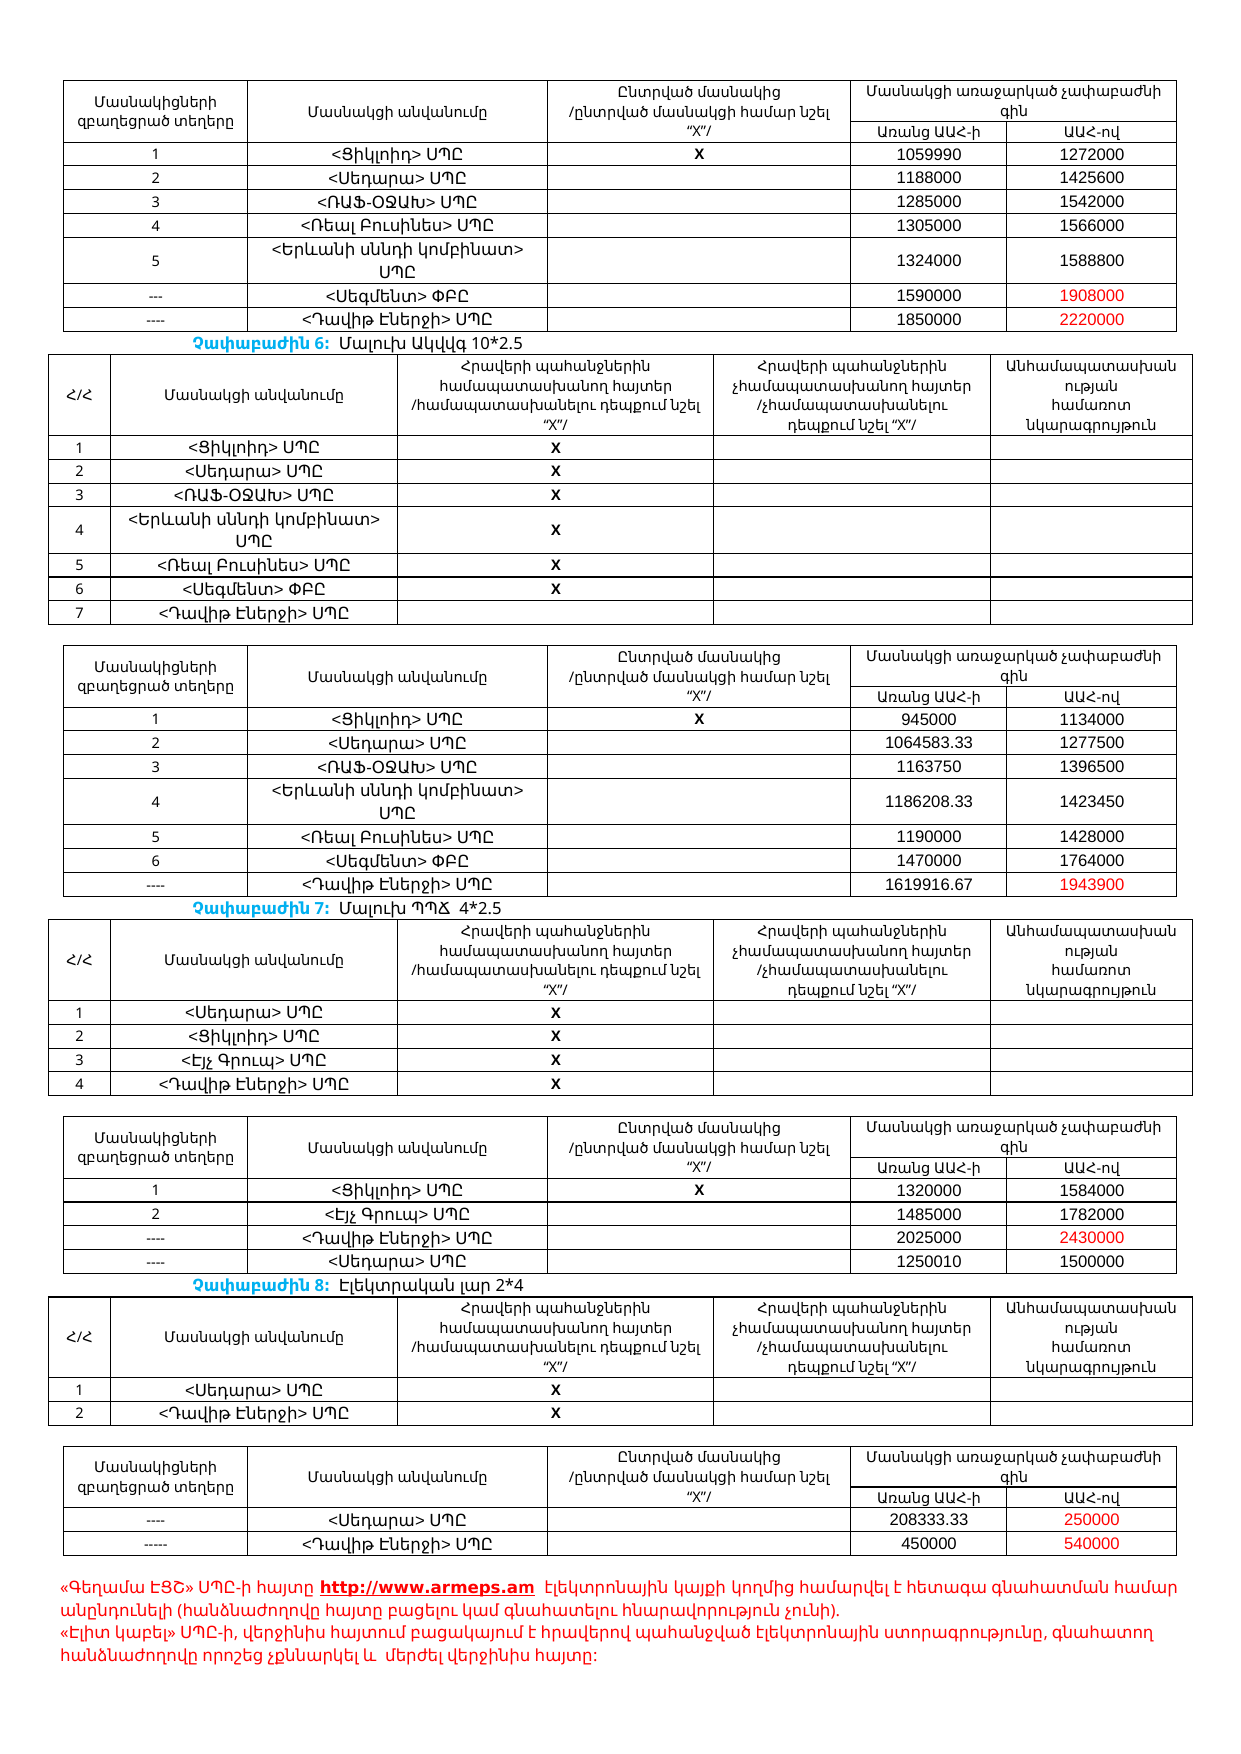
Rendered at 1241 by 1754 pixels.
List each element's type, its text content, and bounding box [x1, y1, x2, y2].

text «Էլիտ կաբել» ՍՊԸ-ի, վերջինիս հայտում բացակայում է հրավերով պահանջված էլեկտրոնային ստորագրությունը, գնահատող հանձնաժողովը որոշեց չքննարկել և մերժել վերջինիս հայտը: [60, 1621, 1180, 1667]
table_cell 2 [49, 1402, 110, 1424]
table_cell X [398, 484, 713, 506]
table_cell X [398, 1072, 713, 1095]
table_cell <Սեդարա> ՍՊԸ [248, 731, 547, 754]
table_cell X [398, 507, 713, 553]
table_cell [991, 1025, 1192, 1047]
table_cell 1470000 [851, 849, 1006, 872]
table_cell [548, 1532, 850, 1555]
table_cell <Դավիթ Էներջի> ՍՊԸ [111, 601, 397, 624]
table_header Մասնակցի անվանումը [111, 1298, 397, 1377]
table_cell [548, 873, 850, 896]
table_header Անհամապատասխանության համառոտ նկարագրույթուն [991, 355, 1192, 435]
table_cell [714, 507, 990, 553]
table_header Հ/Հ [49, 355, 110, 435]
table_cell ---- [64, 1508, 247, 1531]
table_cell [714, 1402, 990, 1424]
table_cell 1064583.33 [851, 731, 1006, 754]
table_cell 1423450 [1007, 779, 1176, 824]
table_cell [991, 460, 1192, 482]
table_header Հրավերի պահանջներին համապատասխանող հայտեր /համապատասխանելու դեպքում նշել “X”/ [398, 920, 713, 1000]
table_header Հրավերի պահանջներին համապատասխանող հայտեր /համապատասխանելու դեպքում նշել “X”/ [398, 1298, 713, 1377]
table_cell X [398, 1001, 713, 1024]
table_cell 5 [64, 238, 247, 283]
table_cell 1566000 [1007, 214, 1176, 237]
table_cell [991, 578, 1192, 600]
table_cell 1134000 [1007, 708, 1176, 730]
table_cell <Սեդարա> ՍՊԸ [111, 1001, 397, 1024]
table_cell ---- [64, 1226, 247, 1249]
table_cell <Սեգմենտ> ՓԲԸ [248, 849, 547, 872]
table_cell <Ռեալ Բուսինես> ՍՊԸ [111, 554, 397, 576]
table_cell <Դավիթ Էներջի> ՍՊԸ [111, 1072, 397, 1095]
table_cell <Սեդարա> ՍՊԸ [248, 1508, 547, 1531]
table_cell <Ցիկլոիդ> ՍՊԸ [248, 1179, 547, 1201]
table_cell 1163750 [851, 755, 1006, 778]
table_header Մասնակցի անվանումը [248, 646, 547, 707]
table_cell X [548, 1179, 850, 1201]
table_cell [714, 578, 990, 600]
table_cell [991, 484, 1192, 506]
table_cell <Երևանի սննդի կոմբինատ> ՍՊԸ [248, 238, 547, 283]
table_cell <Դավիթ Էներջի> ՍՊԸ [248, 308, 547, 331]
table_cell [548, 214, 850, 237]
table_cell [548, 1250, 850, 1273]
table_cell 4 [64, 214, 247, 237]
table_cell Առանց ԱԱՀ-ի [851, 1158, 1006, 1178]
table_cell 945000 [851, 708, 1006, 730]
table_cell [991, 436, 1192, 459]
table_cell [714, 460, 990, 482]
table_cell <Ցիկլոիդ> ՍՊԸ [111, 436, 397, 459]
table_cell [991, 1072, 1192, 1095]
text «Գեղամա ԷՑՇ» ՍՊԸ-ի հայտը http://www.armeps.am էլեկտրոնային կայքի կողմից համարվել է հետագա գնահատման համար անընդունելի (հանձնաժողովը հայտը բացելու կամ գնահատելու հնարավորություն չունի). [60, 1576, 1180, 1621]
table_cell 1542000 [1007, 190, 1176, 213]
table_cell Առանց ԱԱՀ-ի [851, 687, 1006, 707]
table_cell 1 [64, 1179, 247, 1201]
text Չափաբաժին 8։ Էլեկտրական լար 2*4 [60, 1274, 1180, 1296]
table_cell <Երևանի սննդի կոմբինատ> ՍՊԸ [111, 507, 397, 553]
table_cell 6 [64, 849, 247, 872]
table_cell <Սեդարա> ՍՊԸ [248, 1250, 547, 1273]
table_cell [548, 284, 850, 307]
table_cell <ՌԱՖ-ՕՋԱԽ> ՍՊԸ [111, 484, 397, 506]
table_cell <Սեգմենտ> ՓԲԸ [111, 578, 397, 600]
table_header Մասնակցի անվանումը [248, 1447, 547, 1507]
table_cell 2 [64, 731, 247, 754]
table_cell 1590000 [851, 284, 1006, 307]
table_cell 2 [64, 1203, 247, 1225]
table_cell 1 [49, 1001, 110, 1024]
table_cell [991, 601, 1192, 624]
table_cell <Ռեալ Բուսինես> ՍՊԸ [248, 214, 547, 237]
table_cell 1 [49, 436, 110, 459]
table_cell <Դավիթ Էներջի> ՍՊԸ [248, 1226, 547, 1249]
table_cell <Սեգմենտ> ՓԲԸ [248, 284, 547, 307]
table_cell ԱԱՀ-ով [1007, 687, 1176, 707]
table_cell ԱԱՀ-ով [1007, 122, 1176, 142]
table_cell <Ցիկլոիդ> ՍՊԸ [248, 708, 547, 730]
table_cell <ՌԱՖ-ՕՋԱԽ> ՍՊԸ [248, 190, 547, 213]
table_cell 1305000 [851, 214, 1006, 237]
table_cell 3 [49, 484, 110, 506]
table_cell ---- [64, 1250, 247, 1273]
table_header Ընտրված մասնակից /ընտրված մասնակցի համար նշել “X”/ [548, 81, 850, 142]
table_header Մասնակցի անվանումը [248, 1117, 547, 1178]
table_cell [714, 1001, 990, 1024]
table_cell [548, 166, 850, 189]
table_cell 1320000 [851, 1179, 1006, 1201]
table_cell X [398, 436, 713, 459]
table_header Հրավերի պահանջներին համապատասխանող հայտեր /համապատասխանելու դեպքում նշել “X”/ [398, 355, 713, 435]
table_cell <Ռեալ Բուսինես> ՍՊԸ [248, 825, 547, 848]
table_cell 1 [64, 708, 247, 730]
table_cell [991, 1378, 1192, 1401]
table_cell [714, 484, 990, 506]
table_cell 1250010 [851, 1250, 1006, 1273]
table_cell <Սեդարա> ՍՊԸ [111, 460, 397, 482]
table_cell 2430000 [1007, 1226, 1176, 1249]
table_header Մասնակցի առաջարկած չափաբաժնի գին [851, 1447, 1176, 1486]
table_cell <Էյչ Գրուպ> ՍՊԸ [111, 1049, 397, 1071]
table_cell 1764000 [1007, 849, 1176, 872]
table_cell 5 [49, 554, 110, 576]
table_cell 1186208.33 [851, 779, 1006, 824]
table_cell 1908000 [1007, 284, 1176, 307]
table_cell 1285000 [851, 190, 1006, 213]
table_cell [991, 507, 1192, 553]
table_cell 7 [49, 601, 110, 624]
table_cell X [398, 554, 713, 576]
table_cell [548, 1226, 850, 1249]
table_cell 1619916.67 [851, 873, 1006, 896]
table_cell 1485000 [851, 1203, 1006, 1225]
table_cell 3 [64, 190, 247, 213]
table_cell [714, 601, 990, 624]
table_cell X [398, 578, 713, 600]
table_cell [714, 1025, 990, 1047]
table_cell [548, 1508, 850, 1531]
table_cell 1396500 [1007, 755, 1176, 778]
table_cell [548, 755, 850, 778]
table_cell [991, 554, 1192, 576]
table_cell 1500000 [1007, 1250, 1176, 1273]
table_cell 2 [49, 460, 110, 482]
table_cell 2 [49, 1025, 110, 1047]
table_cell 1428000 [1007, 825, 1176, 848]
table_cell [714, 1049, 990, 1071]
table_cell 1324000 [851, 238, 1006, 283]
table_cell 2025000 [851, 1226, 1006, 1249]
table_cell [548, 1203, 850, 1225]
table_cell Առանց ԱԱՀ-ի [851, 122, 1006, 142]
table_cell [991, 1049, 1192, 1071]
table_cell 2220000 [1007, 308, 1176, 331]
table_cell X [398, 1049, 713, 1071]
table_header Անհամապատասխանության համառոտ նկարագրույթուն [991, 920, 1192, 1000]
table_cell ----- [64, 1532, 247, 1555]
table_header Մասնակցի անվանումը [248, 81, 547, 142]
table_cell ---- [64, 873, 247, 896]
table_cell <Երևանի սննդի կոմբինատ> ՍՊԸ [248, 779, 547, 824]
table_header Հրավերի պահանջներին չհամապատասխանող հայտեր /չհամապատասխանելու դեպքում նշել “X”/ [714, 920, 990, 1000]
table_cell <Սեդարա> ՍՊԸ [248, 166, 547, 189]
table_cell --- [64, 284, 247, 307]
text Չափաբաժին 6։ Մալուխ Ակվվգ 10*2.5 [60, 332, 1180, 354]
table_cell 6 [49, 578, 110, 600]
table_cell Առանց ԱԱՀ-ի [851, 1488, 1006, 1507]
table_header Մասնակիցների զբաղեցրած տեղերը [64, 646, 247, 707]
table_cell [714, 1072, 990, 1095]
table_cell 1 [49, 1378, 110, 1401]
table_cell [548, 825, 850, 848]
table_cell 4 [49, 1072, 110, 1095]
table_cell 1277500 [1007, 731, 1176, 754]
table_cell 1188000 [851, 166, 1006, 189]
table_cell 3 [64, 755, 247, 778]
table_cell 1190000 [851, 825, 1006, 848]
table_cell [548, 849, 850, 872]
table_cell 3 [49, 1049, 110, 1071]
table_cell <Դավիթ Էներջի> ՍՊԸ [248, 1532, 547, 1555]
table_cell [714, 554, 990, 576]
table_cell X [398, 1025, 713, 1047]
table_cell [991, 1001, 1192, 1024]
table_header Մասնակցի անվանումը [111, 920, 397, 1000]
table_cell X [398, 460, 713, 482]
table_cell 208333.33 [851, 1508, 1006, 1531]
table_cell 1943900 [1007, 873, 1176, 896]
table_cell <Ցիկլոիդ> ՍՊԸ [248, 143, 547, 165]
table_cell <Դավիթ Էներջի> ՍՊԸ [111, 1402, 397, 1424]
table_cell [548, 731, 850, 754]
table_header Ընտրված մասնակից /ընտրված մասնակցի համար նշել “X”/ [548, 1447, 850, 1507]
table_header Հրավերի պահանջներին չհամապատասխանող հայտեր /չհամապատասխանելու դեպքում նշել “X”/ [714, 355, 990, 435]
text Չափաբաժին 7։ Մալուխ ՊՊՃ 4*2.5 [60, 897, 1180, 919]
table_cell [548, 779, 850, 824]
table_cell 1425600 [1007, 166, 1176, 189]
table_cell X [548, 143, 850, 165]
table_cell X [548, 708, 850, 730]
table_cell [714, 436, 990, 459]
table_cell 250000 [1007, 1508, 1176, 1531]
table_header Մասնակիցների զբաղեցրած տեղերը [64, 1117, 247, 1178]
table_header Մասնակիցների զբաղեցրած տեղերը [64, 81, 247, 142]
table_cell 4 [49, 507, 110, 553]
table_cell 540000 [1007, 1532, 1176, 1555]
table_cell 450000 [851, 1532, 1006, 1555]
table_header Մասնակցի առաջարկած չափաբաժնի գին [851, 1117, 1176, 1157]
table_cell ԱԱՀ-ով [1007, 1488, 1176, 1507]
table_header Հրավերի պահանջներին չհամապատասխանող հայտեր /չհամապատասխանելու դեպքում նշել “X”/ [714, 1298, 990, 1377]
table_cell 1 [64, 143, 247, 165]
table_cell <ՌԱՖ-ՕՋԱԽ> ՍՊԸ [248, 755, 547, 778]
table_header Ընտրված մասնակից /ընտրված մասնակցի համար նշել “X”/ [548, 646, 850, 707]
table_header Մասնակցի առաջարկած չափաբաժնի գին [851, 81, 1176, 121]
table_cell 5 [64, 825, 247, 848]
table_header Մասնակցի անվանումը [111, 355, 397, 435]
table_cell 1584000 [1007, 1179, 1176, 1201]
table_header Հ/Հ [49, 1298, 110, 1377]
table_cell [548, 238, 850, 283]
table_cell 1782000 [1007, 1203, 1176, 1225]
table_cell <Սեդարա> ՍՊԸ [111, 1378, 397, 1401]
table_header Մասնակցի առաջարկած չափաբաժնի գին [851, 646, 1176, 686]
table_cell 2 [64, 166, 247, 189]
table_cell 1272000 [1007, 143, 1176, 165]
table_cell [398, 601, 713, 624]
table_cell 4 [64, 779, 247, 824]
table_cell <Դավիթ Էներջի> ՍՊԸ [248, 873, 547, 896]
table_cell <Ցիկլոիդ> ՍՊԸ [111, 1025, 397, 1047]
table_cell ԱԱՀ-ով [1007, 1158, 1176, 1178]
table_cell [548, 190, 850, 213]
table_cell X [398, 1402, 713, 1424]
table_cell [548, 308, 850, 331]
table_cell 1059990 [851, 143, 1006, 165]
table_header Հ/Հ [49, 920, 110, 1000]
table_cell 1588800 [1007, 238, 1176, 283]
table_cell <Էյչ Գրուպ> ՍՊԸ [248, 1203, 547, 1225]
table_cell 1850000 [851, 308, 1006, 331]
table_header Մասնակիցների զբաղեցրած տեղերը [64, 1447, 247, 1507]
table_cell [714, 1378, 990, 1401]
table_header Ընտրված մասնակից /ընտրված մասնակցի համար նշել “X”/ [548, 1117, 850, 1178]
table_cell [991, 1402, 1192, 1424]
table_header Անհամապատասխանության համառոտ նկարագրույթուն [991, 1298, 1192, 1377]
table_cell ---- [64, 308, 247, 331]
table_cell X [398, 1378, 713, 1401]
